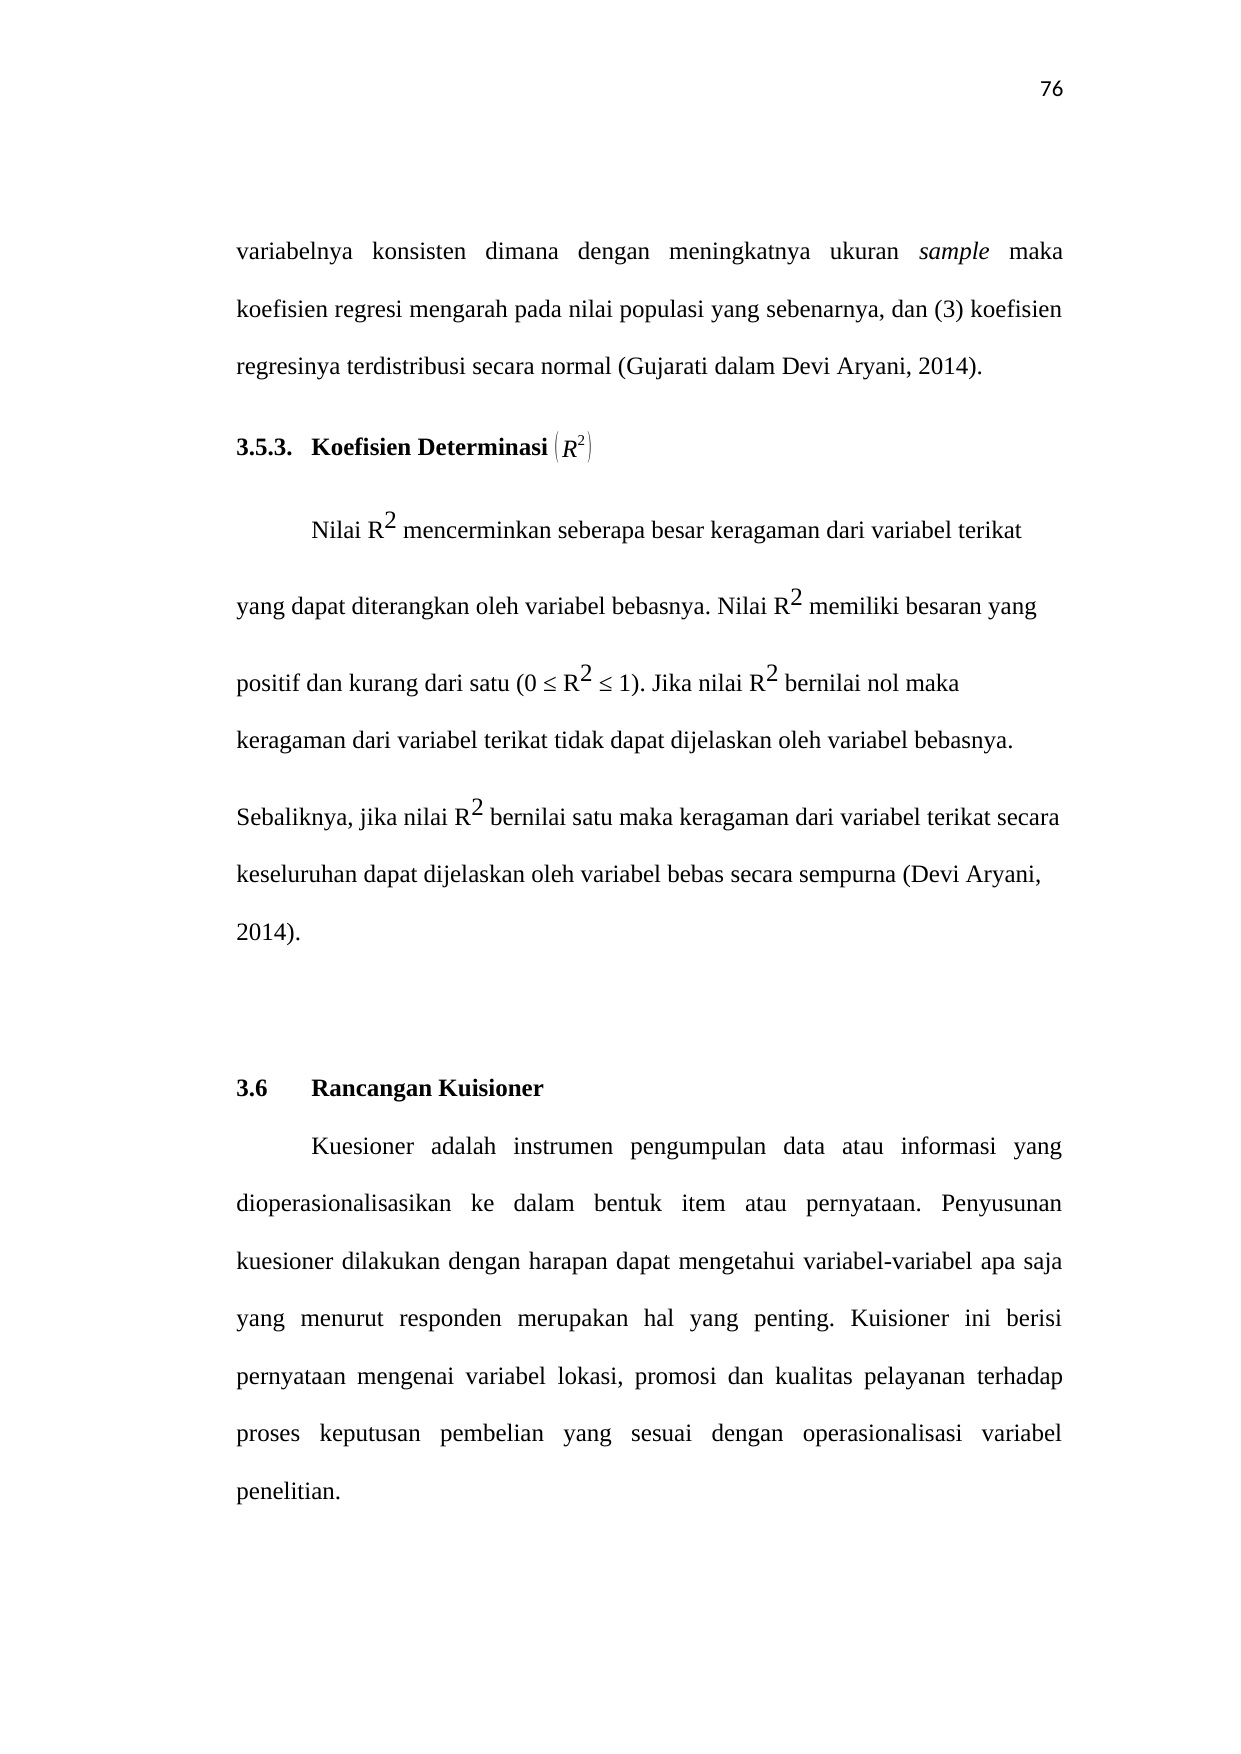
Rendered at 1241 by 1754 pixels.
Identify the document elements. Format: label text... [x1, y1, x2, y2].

text Nilai R2 mencerminkan seberapa besar keragaman dari variabel terikat yang dapat diterangkan oleh variabel bebasnya. Nilai R2 memiliki besaran yang positif dan kurang dari satu (0 ≤ R2 ≤ 1). Jika nilai R2 bernilai nol maka keragaman dari variabel terikat tidak dapat dijelaskan oleh variabel bebasnya. Sebaliknya, jika nilai R2 bernilai satu maka keragaman dari variabel terikat secara keseluruhan dapat dijelaskan oleh variabel bebas secara sempurna (Devi Aryani, 2014). [236, 505, 1063, 946]
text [236, 236, 1063, 380]
text Kuesioner adalah instrumen pengumpulan data atau informasi yang dioperasionalisasikan ke dalam bentuk item atau pernyataan. Penyusunan kuesioner dilakukan dengan harapan dapat mengetahui variabel-variabel apa saja yang menurut responden merupakan hal yang penting. Kuisioner ini berisi pernyataan mengenai variabel lokasi, promosi dan kualitas pelayanan terhadap proses keputusan pembelian yang sesuai dengan operasionalisasi variabel penelitian. [236, 1131, 1063, 1505]
text 3.5.3. Koefisien Determinasi [236, 429, 1063, 464]
text 3.6 Rancangan Kuisioner [236, 1073, 1063, 1102]
